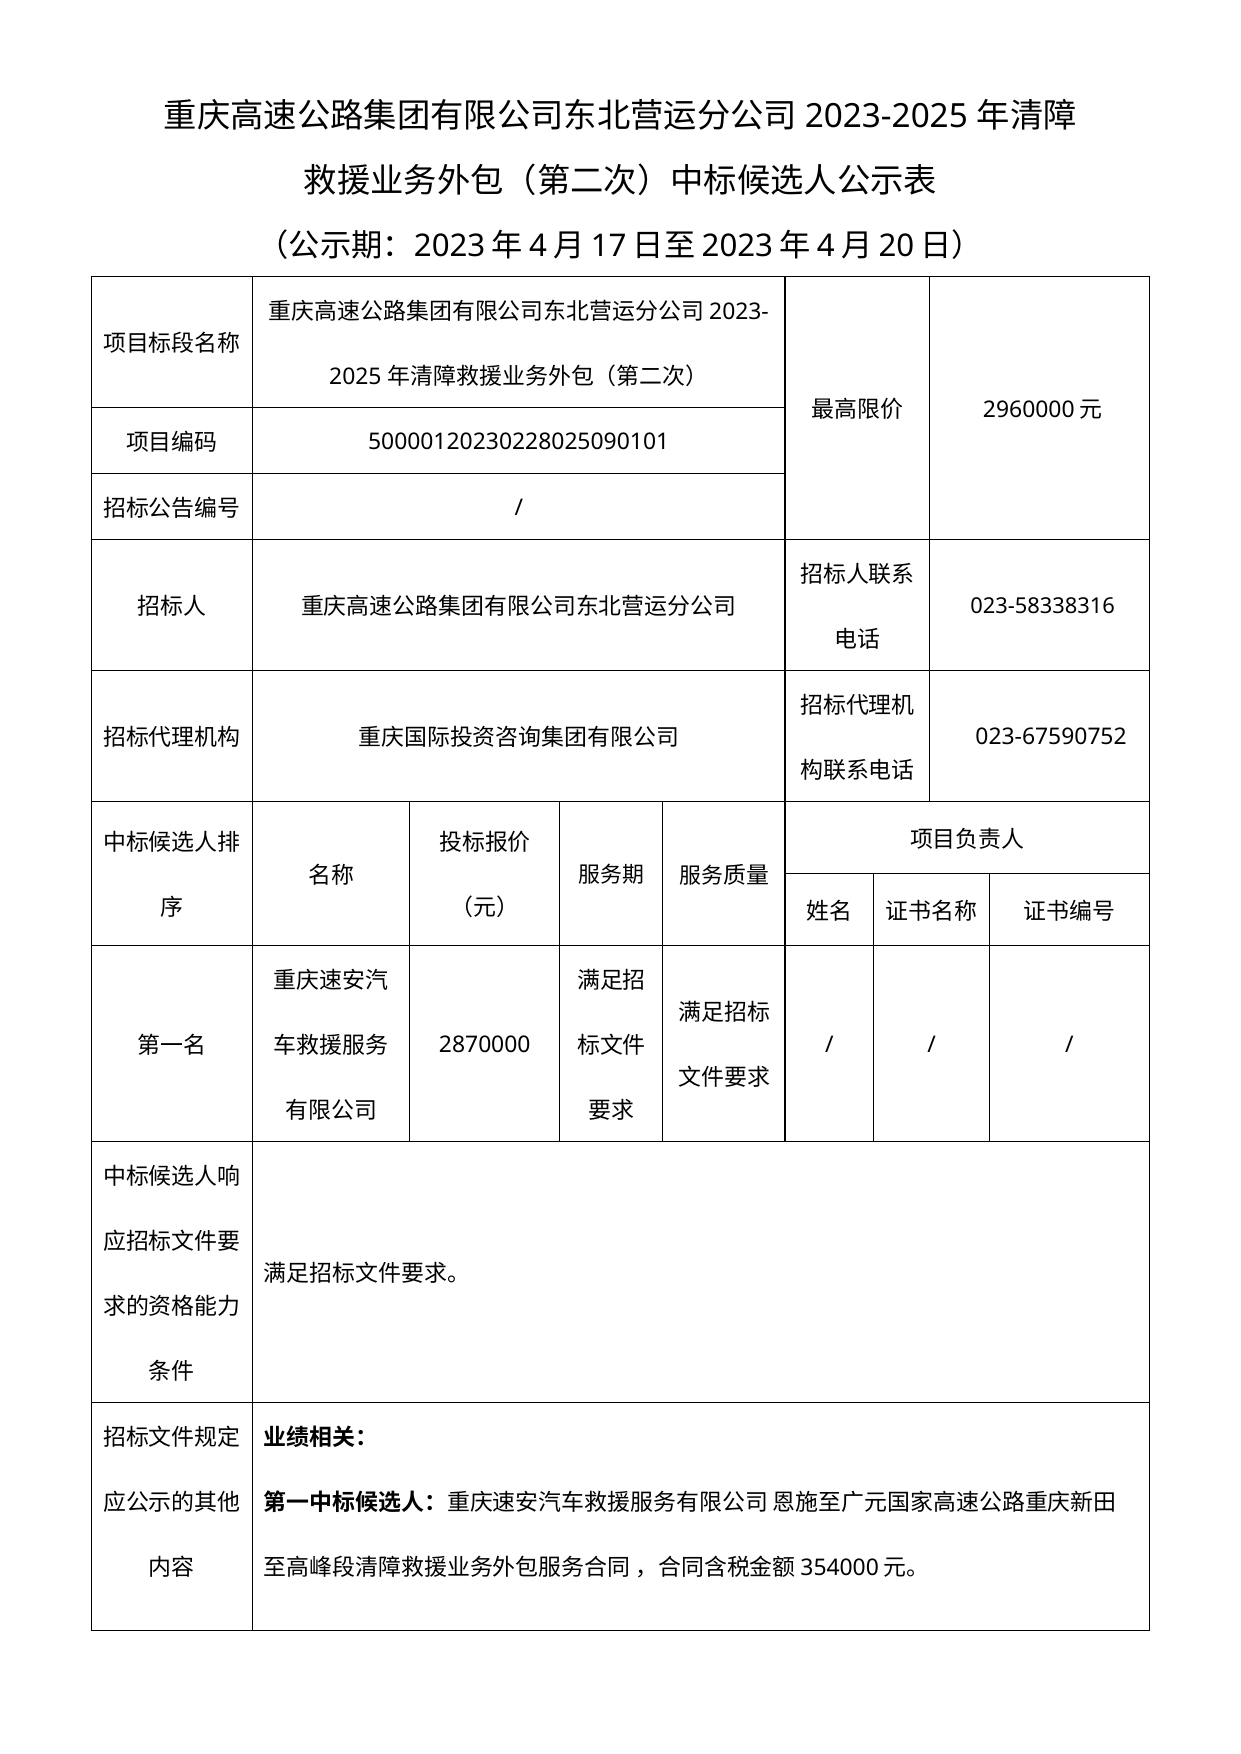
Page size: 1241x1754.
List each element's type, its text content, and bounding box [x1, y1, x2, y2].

table_cell 投标报价（元） [410, 802, 559, 945]
table_cell / [253, 474, 784, 539]
table_cell 中标候选人响应招标文件要求的资格能力条件 [92, 1142, 252, 1402]
table_cell 第一名 [92, 946, 252, 1141]
table_cell / [990, 946, 1149, 1141]
table_cell 招标人联系电话 [786, 540, 929, 670]
text 救援业务外包（第二次）中标候选人公示表 [75, 146, 1165, 211]
table_cell 2870000 [410, 946, 559, 1141]
table_header 项目标段名称 [92, 277, 252, 407]
table_cell 服务期 [560, 802, 662, 945]
table_cell 满足招标文件要求 [663, 946, 784, 1141]
table_cell 重庆国际投资咨询集团有限公司 [253, 671, 784, 801]
table_cell 项目编码 [92, 408, 252, 473]
table_cell 证书名称 [874, 874, 989, 945]
table_cell 姓名 [786, 874, 873, 945]
table_cell 50000120230228025090101 [253, 408, 784, 473]
table_header 重庆高速公路集团有限公司东北营运分公司 2023-2025 年清障救援业务外包（第二次） [253, 277, 784, 407]
table_cell 招标代理机构联系电话 [786, 671, 929, 801]
table_cell 项目负责人 [786, 802, 1149, 873]
table_cell 招标人 [92, 540, 252, 670]
table_header 最高限价 [786, 277, 929, 539]
table_cell / [786, 946, 873, 1141]
table_cell 名称 [253, 802, 409, 945]
table_cell 满足招标文件要求。 [253, 1142, 1149, 1402]
table_cell 中标候选人排序 [92, 802, 252, 945]
table_cell 证书编号 [990, 874, 1149, 945]
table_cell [253, 1403, 1149, 1630]
table_cell 重庆速安汽车救援服务有限公司 [253, 946, 409, 1141]
table_cell 招标公告编号 [92, 474, 252, 539]
table_cell 招标代理机构 [92, 671, 252, 801]
table_cell 招标文件规定应公示的其他内容 [92, 1403, 252, 1630]
text （公示期：2023年4月17日至2023年4月20日） [75, 211, 1165, 276]
table_cell 服务质量 [663, 802, 784, 945]
table_cell 满足招标文件要求 [560, 946, 662, 1141]
table_header 2960000元 [930, 277, 1149, 539]
table_cell / [874, 946, 989, 1141]
table_cell 023-58338316 [930, 540, 1149, 670]
table_cell 重庆高速公路集团有限公司东北营运分公司 [253, 540, 784, 670]
table_cell 023-67590752 [930, 671, 1149, 801]
text 重庆高速公路集团有限公司东北营运分公司 2023-2025 年清障 [75, 81, 1165, 146]
